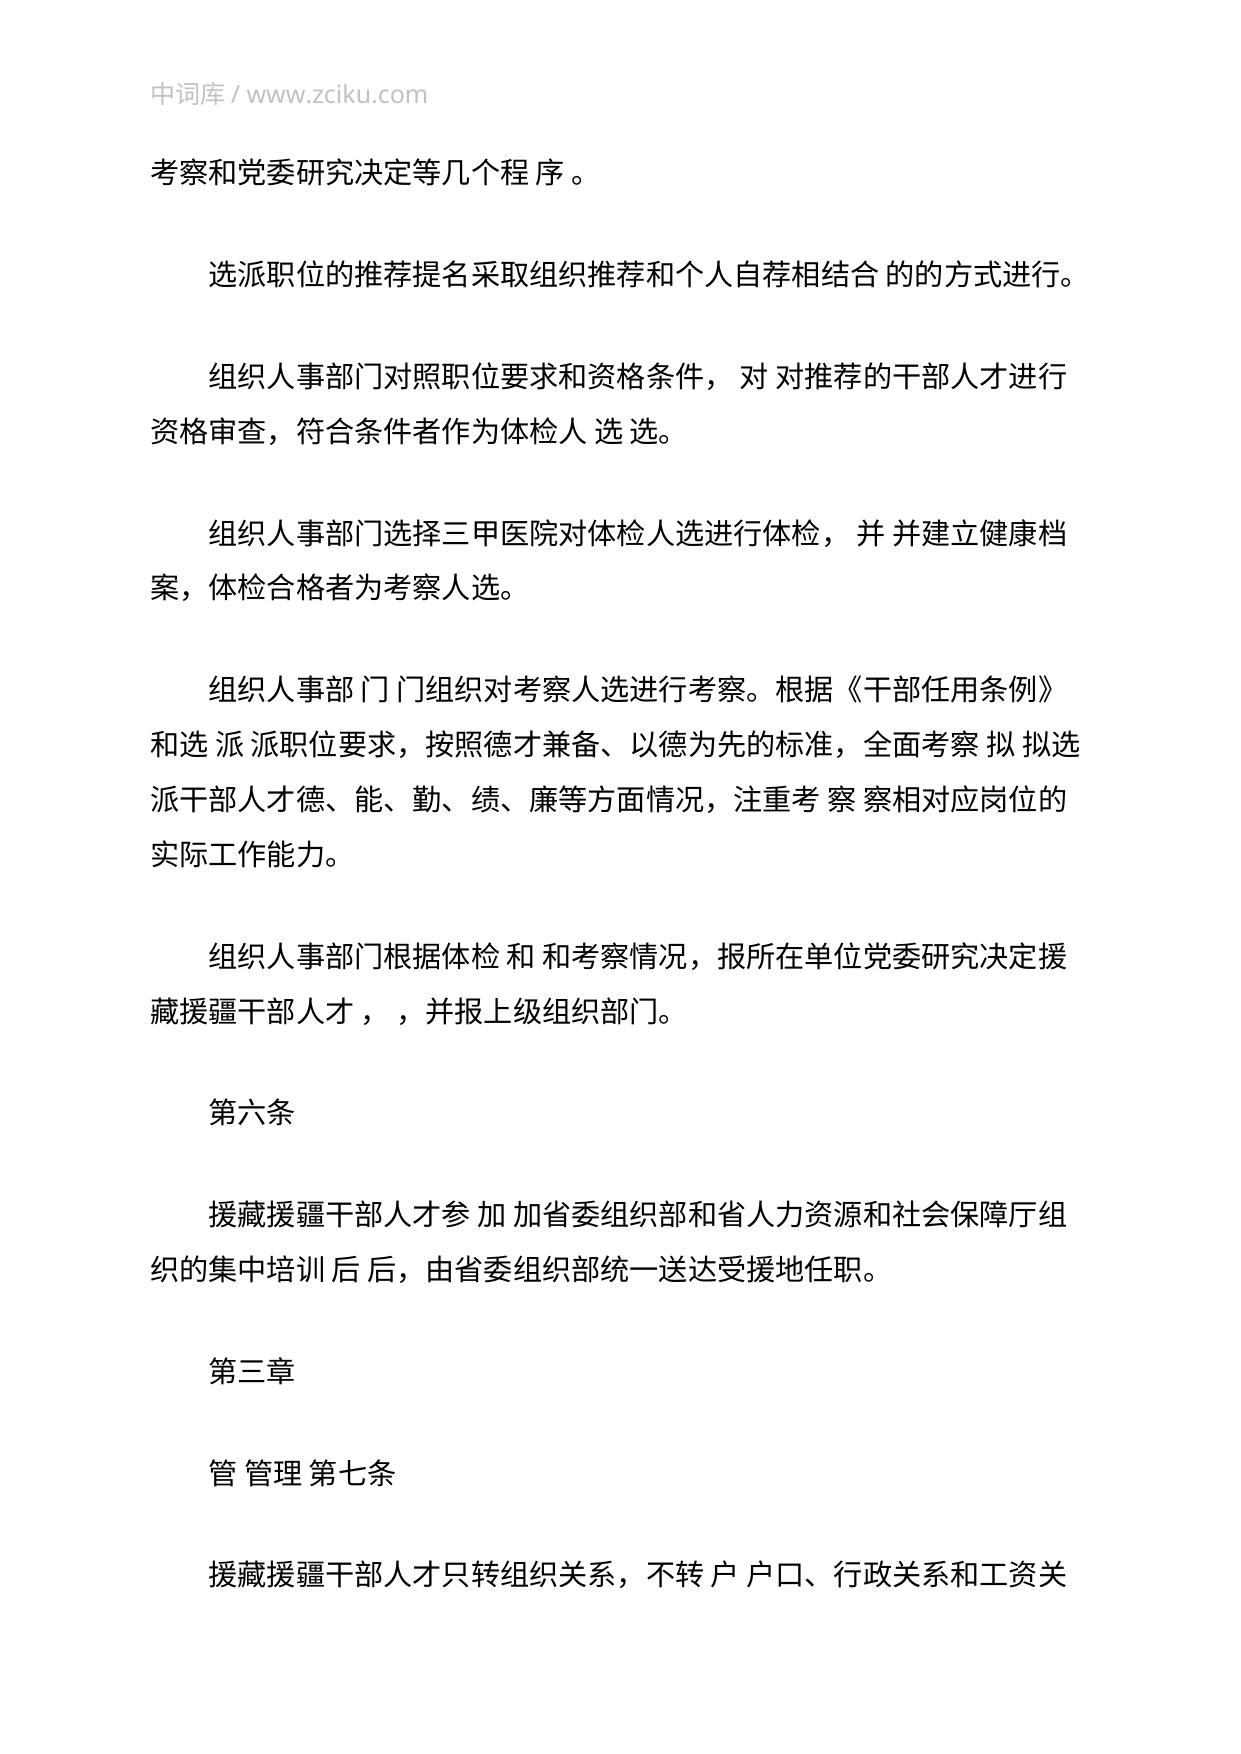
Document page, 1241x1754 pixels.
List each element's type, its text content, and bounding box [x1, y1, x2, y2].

text 第三章 [150, 1348, 1090, 1391]
text 组织人事部 门 门组织对考察人选进行考察。根据《干部任用条例》和选 派 派职位要求，按照德才兼备、以德为先的标准，全面考察 拟 拟选派干部人才德、能、勤、绩、廉等方面情况，注重考 察 察相对应岗位的实际工作能力。 [150, 667, 1090, 874]
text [150, 1552, 1090, 1594]
text 组织人事部门选择三甲医院对体检人选进行体检， 并 并建立健康档案，体检合格者为考察人选。 [150, 510, 1090, 607]
text 管 管理 第七条 [150, 1450, 1090, 1492]
text 第六条 [150, 1090, 1090, 1132]
text 援藏援疆干部人才参 加 加省委组织部和省人力资源和社会保障厅组织的集中培训 后 后，由省委组织部统一送达受援地任职。 [150, 1192, 1090, 1289]
text 选派职位的推荐提名采取组织推荐和个人自荐相结合 的的方式进行。 [150, 252, 1090, 294]
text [150, 150, 1090, 192]
text 组织人事部门对照职位要求和资格条件， 对 对推荐的干部人才进行资格审查，符合条件者作为体检人 选 选。 [150, 353, 1090, 451]
text 组织人事部门根据体检 和 和考察情况，报所在单位党委研究决定援藏援疆干部人才 ， ，并报上级组织部门。 [150, 933, 1090, 1031]
